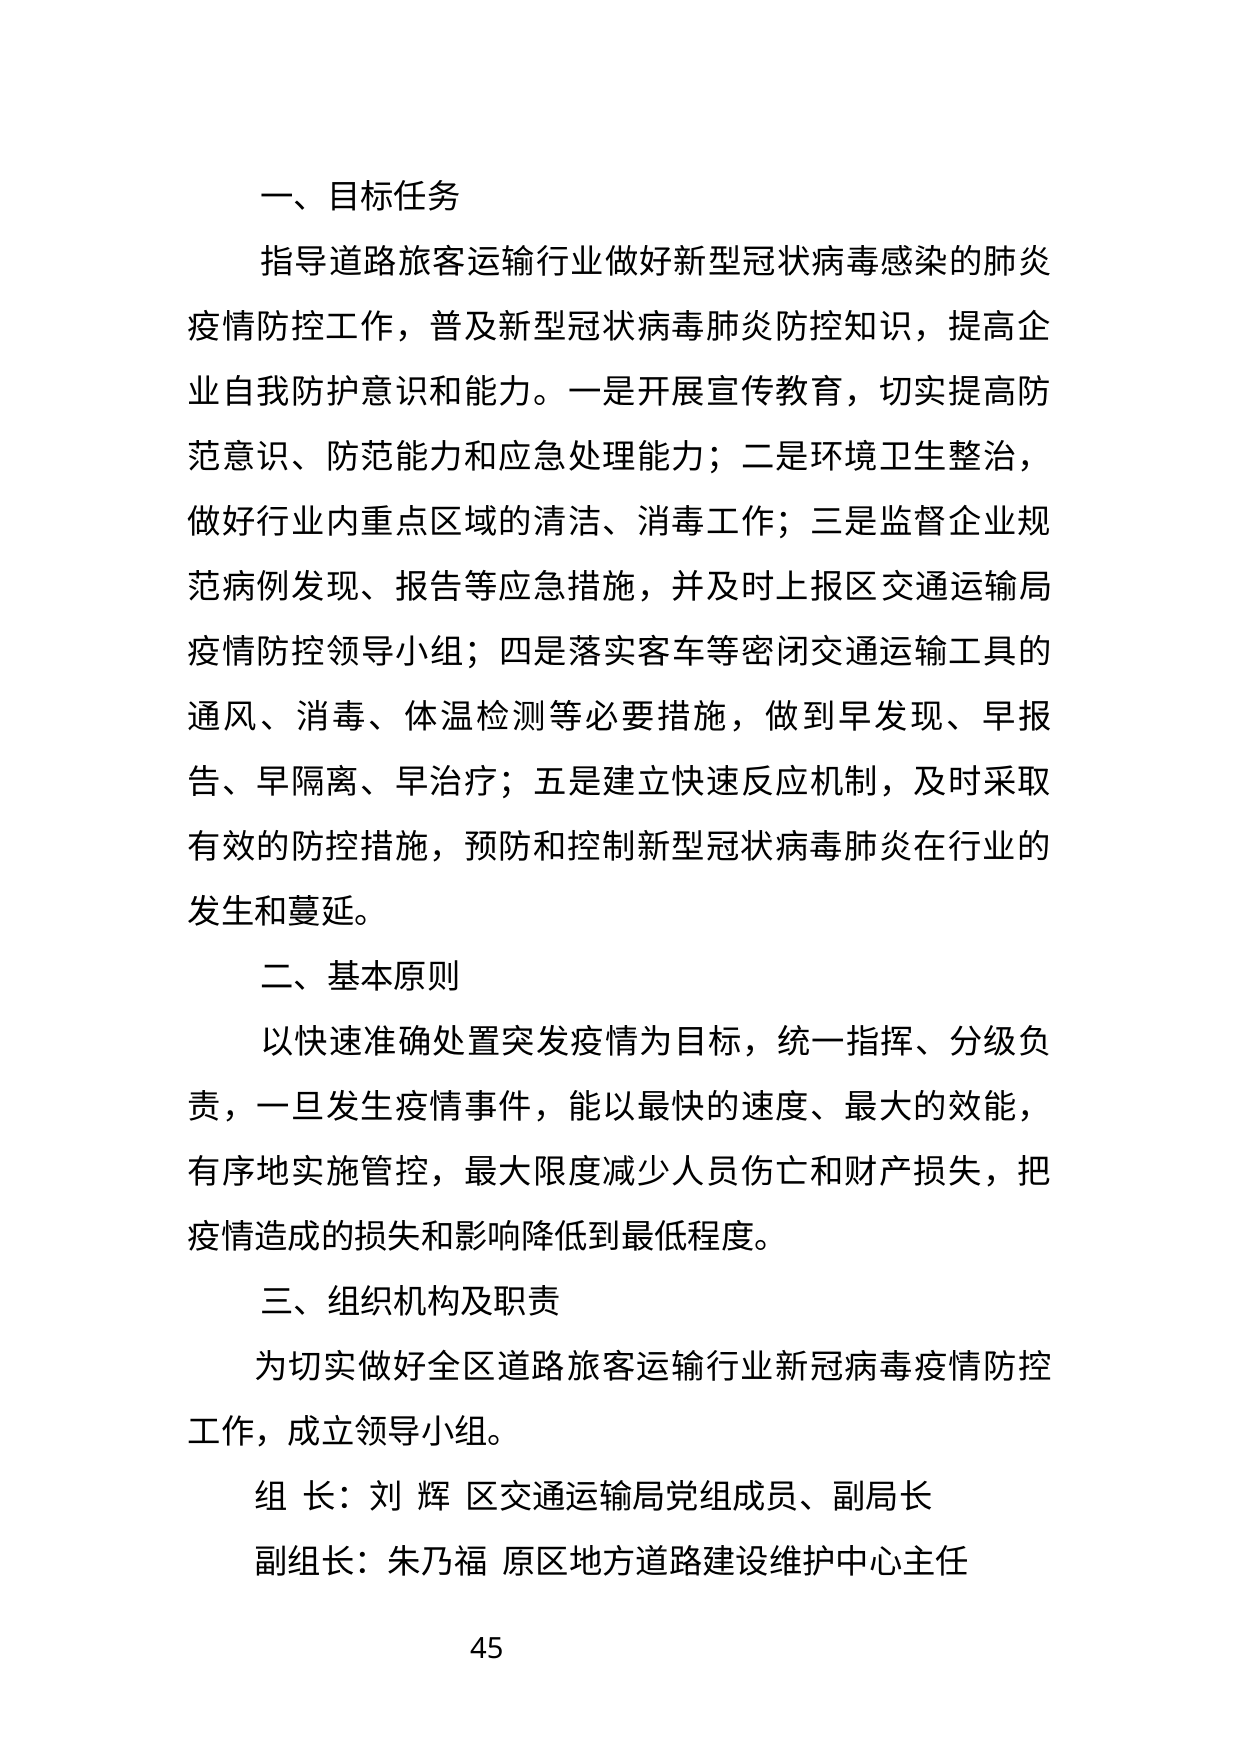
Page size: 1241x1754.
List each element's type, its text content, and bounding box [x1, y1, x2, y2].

text 组 长：刘 辉 区交通运输局党组成员、副局长 [187, 1462, 1053, 1527]
text 指导道路旅客运输行业做好新型冠状病毒感染的肺炎疫情防控工作，普及新型冠状病毒肺炎防控知识，提高企业自我防护意识和能力。一是开展宣传教育，切实提高防范意识、防范能力和应急处理能力；二是环境卫生整治，做好行业内重点区域的清洁、消毒工作；三是监督企业规范病例发现、报告等应急措施，并及时上报区交通运输局疫情防控领导小组；四是落实客车等密闭交通运输工具的通风、消毒、体温检测等必要措施，做到早发现、早报告、早隔离、早治疗；五是建立快速反应机制，及时采取有效的防控措施，预防和控制新型冠状病毒肺炎在行业的发生和蔓延。 [187, 227, 1053, 942]
text 三、组织机构及职责 [187, 1267, 1053, 1332]
text 一、目标任务 [187, 162, 1053, 227]
text 以快速准确处置突发疫情为目标，统一指挥、分级负责，一旦发生疫情事件，能以最快的速度、最大的效能，有序地实施管控，最大限度减少人员伤亡和财产损失，把疫情造成的损失和影响降低到最低程度。 [187, 1007, 1053, 1267]
text 为切实做好全区道路旅客运输行业新冠病毒疫情防控工作，成立领导小组。 [187, 1332, 1053, 1462]
text 副组长：朱乃福 原区地方道路建设维护中心主任 [187, 1527, 1053, 1592]
text 二、基本原则 [187, 942, 1053, 1007]
